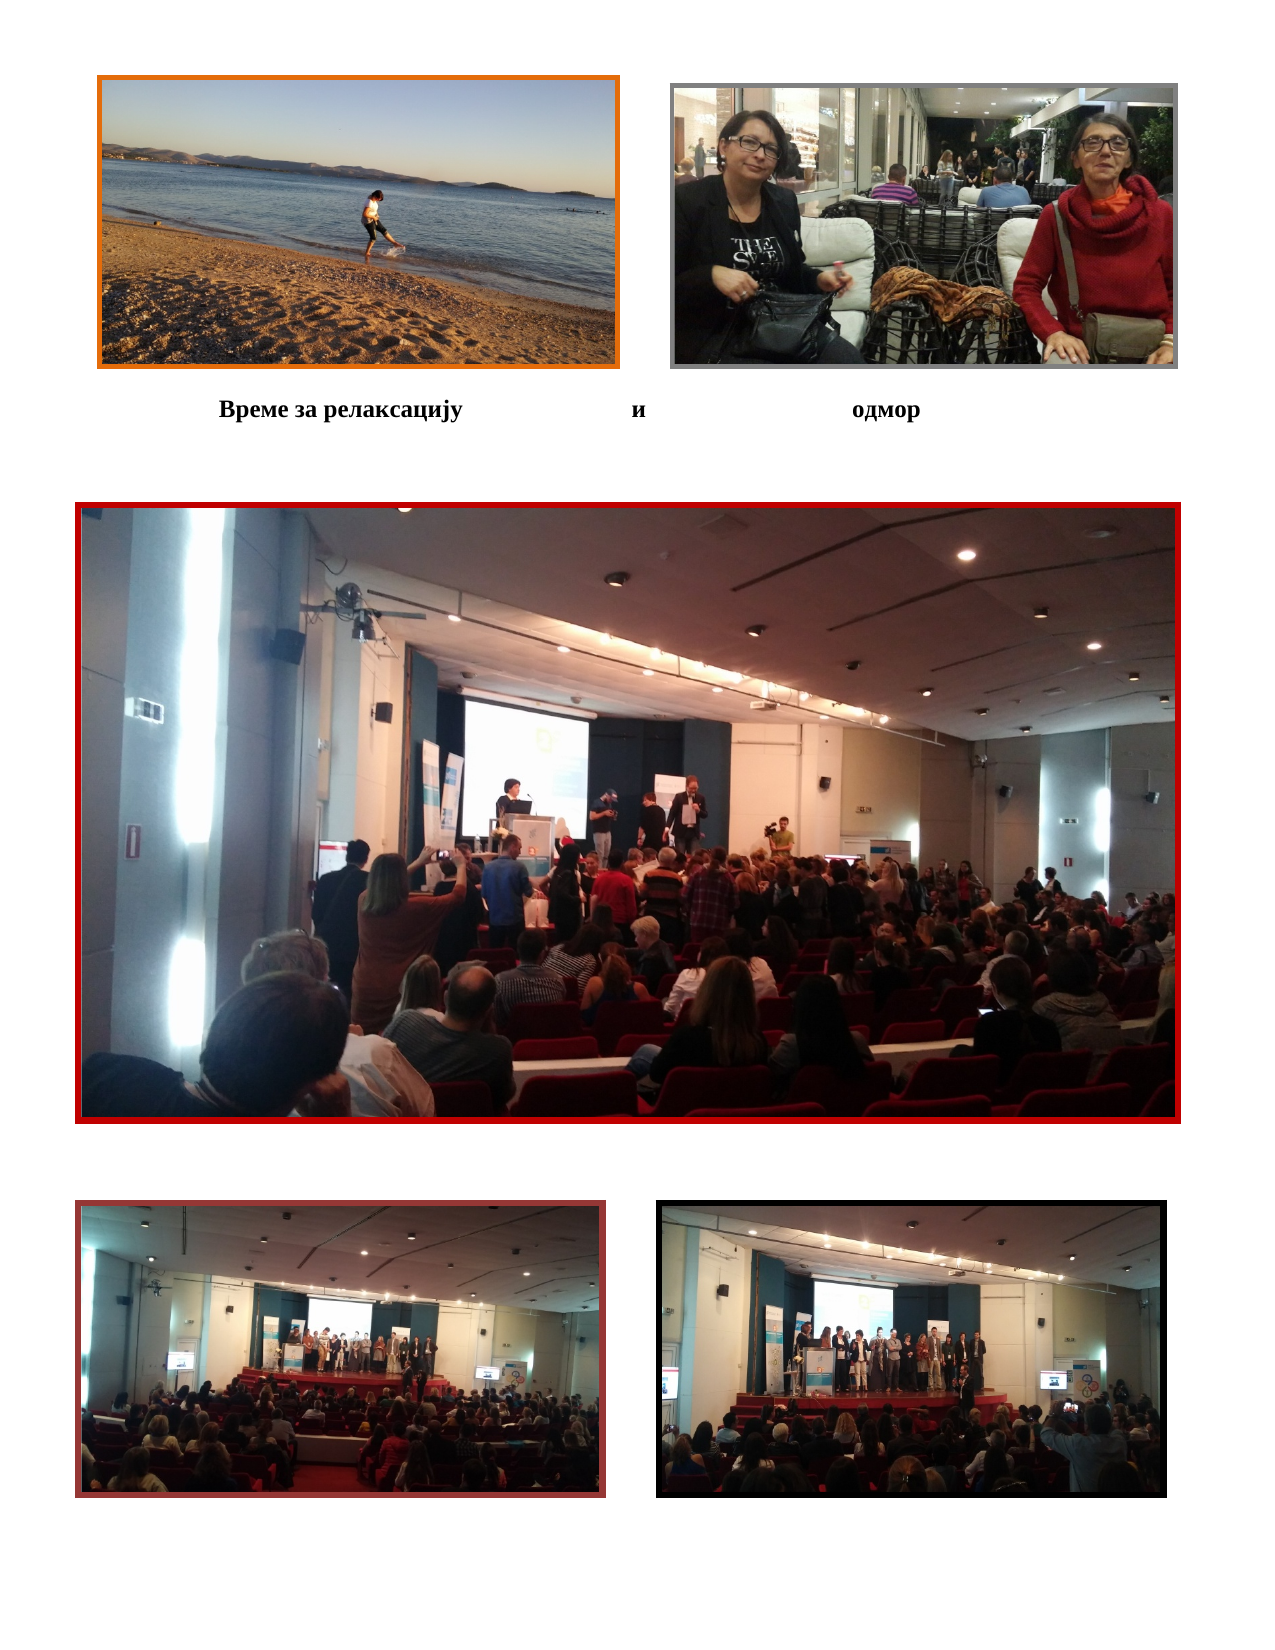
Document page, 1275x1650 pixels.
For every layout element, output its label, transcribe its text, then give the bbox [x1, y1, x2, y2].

picture [81, 1206, 599, 1492]
picture [674, 88, 1173, 364]
picture [102, 80, 615, 364]
picture [662, 1206, 1160, 1492]
text Време за релаксацију и одмор [75, 394, 1200, 423]
picture [81, 508, 1175, 1117]
